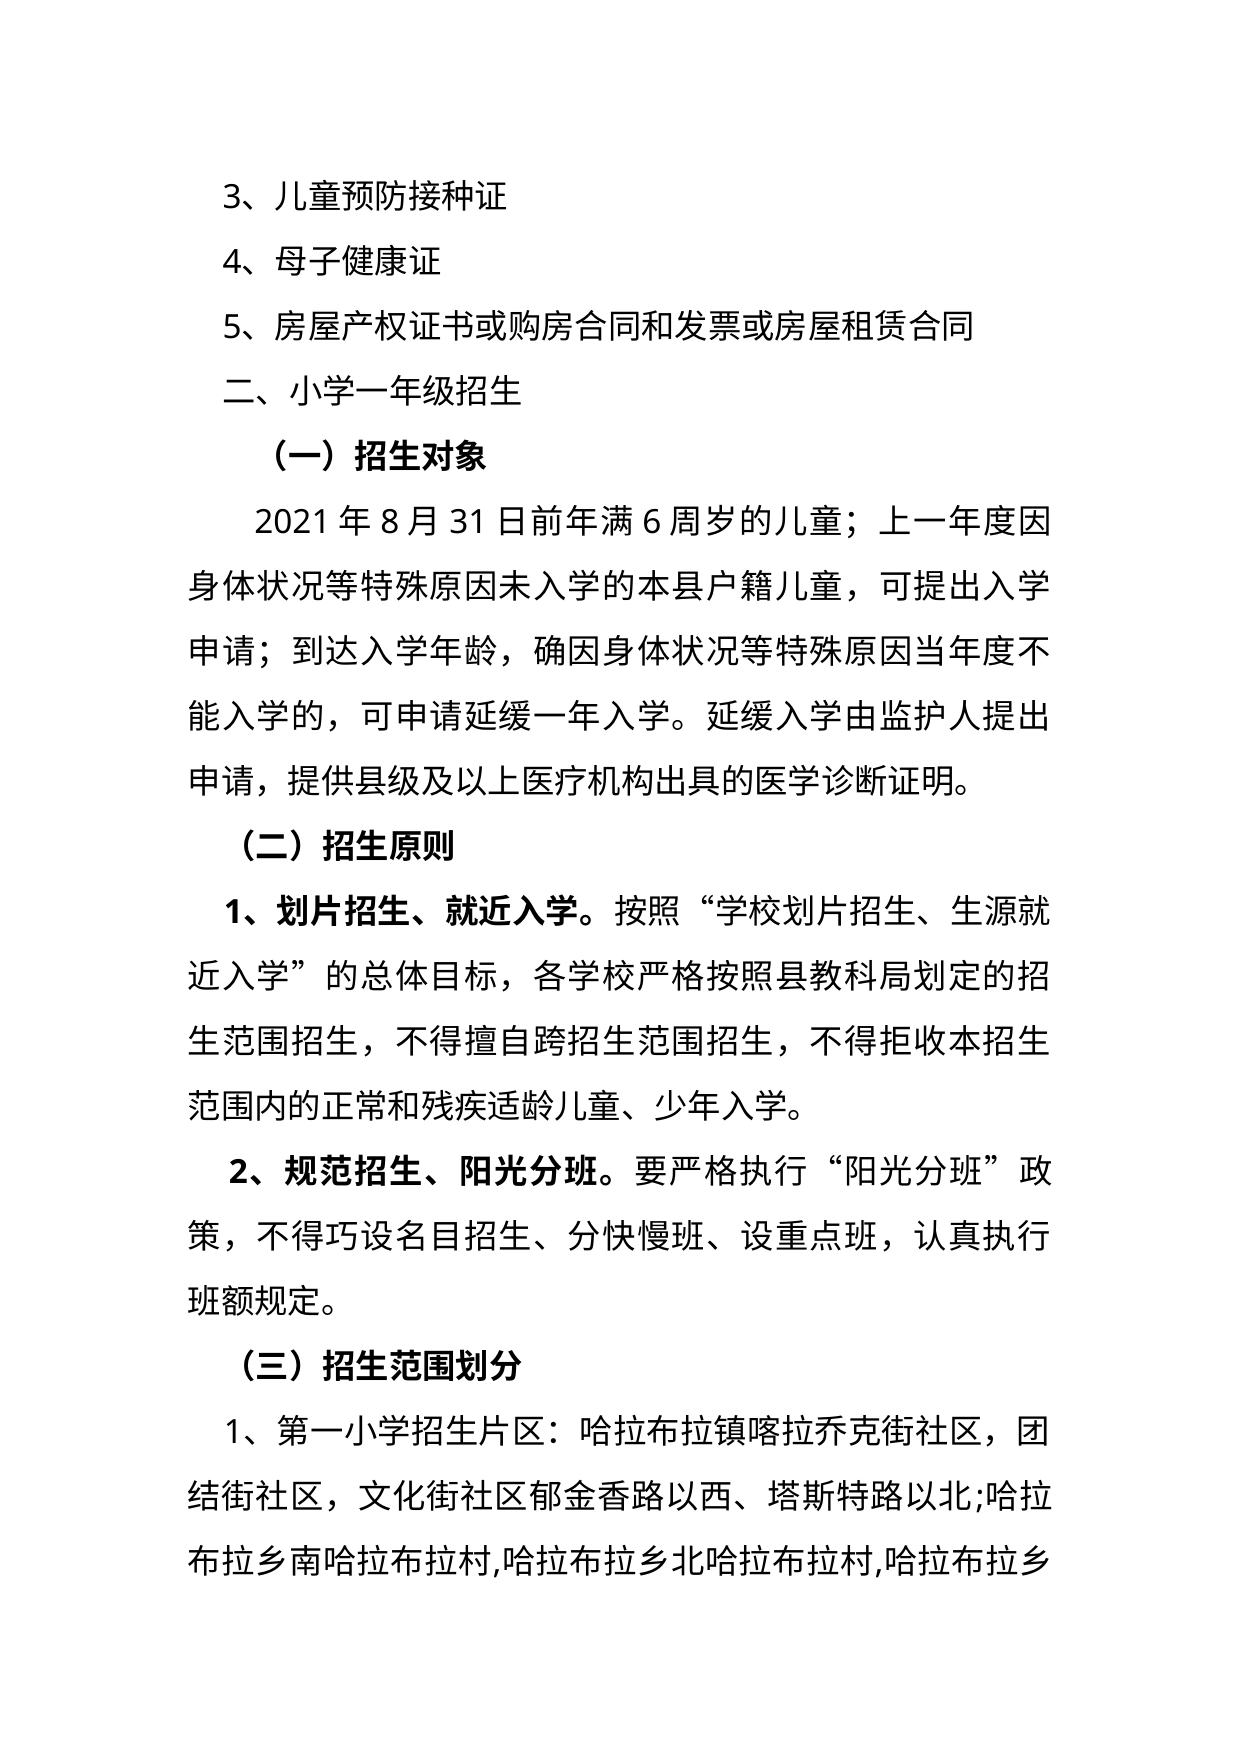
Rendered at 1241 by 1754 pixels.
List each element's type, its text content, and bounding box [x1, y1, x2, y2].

text （一）招生对象 [187, 422, 1053, 487]
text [187, 162, 1053, 422]
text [187, 487, 1053, 1592]
